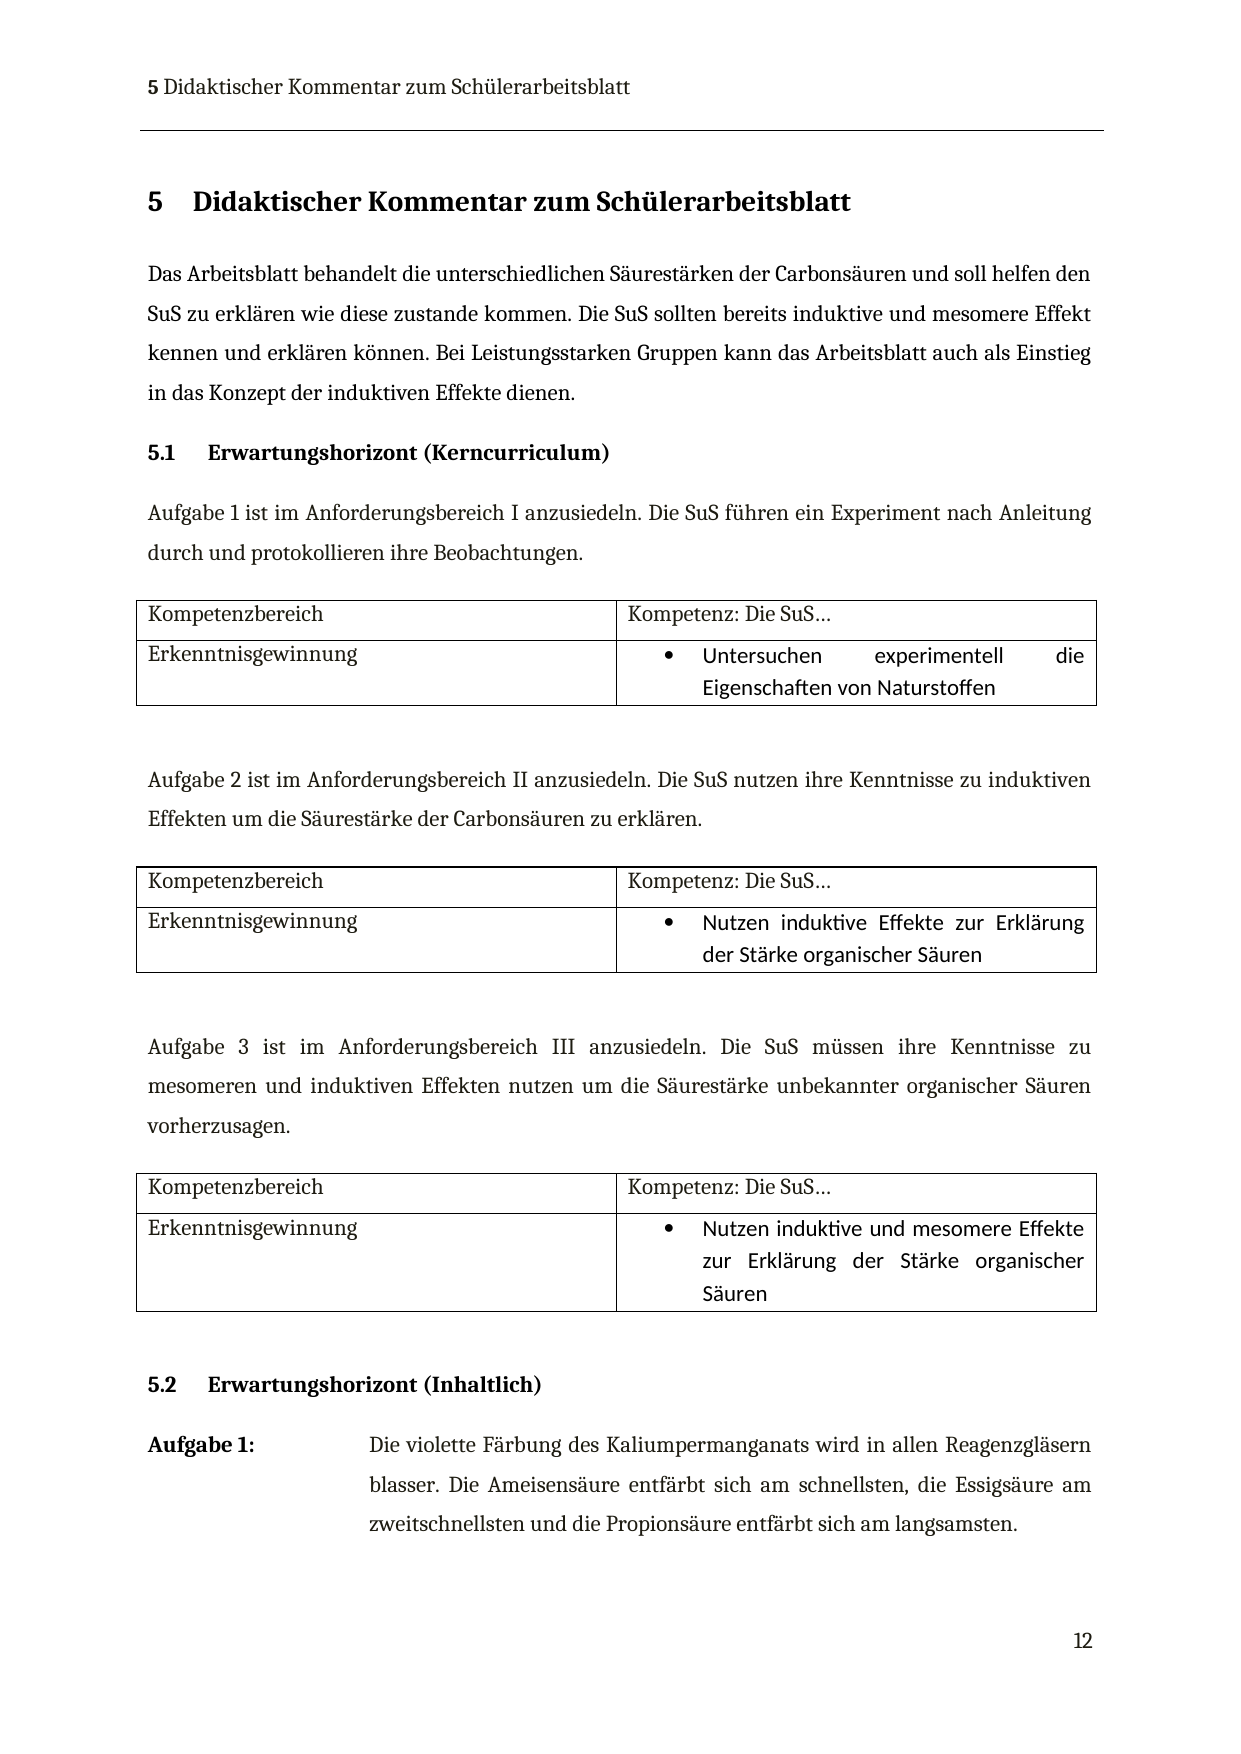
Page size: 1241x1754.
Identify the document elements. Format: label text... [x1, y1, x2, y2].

table_cell Untersuchen experimentell die Eigenschaften von Naturstoffen [617, 641, 1096, 705]
table_cell Erkenntnisgewinnung [137, 1214, 616, 1311]
subtitle Didaktischer Kommentar zum Schülerarbeitsblatt [148, 186, 1093, 219]
table_cell Nutzen induktive und mesomere Effekte zur Erklärung der Stärke organischer Säuren [617, 1214, 1096, 1311]
table_header Kompetenzbereich [137, 1174, 616, 1213]
subtitle Erwartungshorizont (Kerncurriculum) [148, 439, 1093, 466]
table_cell Erkenntnisgewinnung [137, 908, 616, 972]
table_header Kompetenz: Die SuS… [617, 1174, 1096, 1213]
text Aufgabe 1 ist im Anforderungsbereich I anzusiedeln. Die SuS führen ein Experiment nach Anleitung durch und protokollieren ihre Beobachtungen. [148, 500, 1093, 566]
subtitle Erwartungshorizont (Inhaltlich) [148, 1372, 1093, 1398]
table_header Kompetenzbereich [137, 601, 616, 640]
text Aufgabe 3 ist im Anforderungsbereich III anzusiedeln. Die SuS müssen ihre Kenntnisse zu mesomeren und induktiven Effekten nutzen um die Säurestärke unbekannter organischer Säuren vorherzusagen. [148, 1033, 1093, 1139]
table_cell Nutzen induktive Effekte zur Erklärung der Stärke organischer Säuren [617, 908, 1096, 972]
table_cell Erkenntnisgewinnung [137, 641, 616, 705]
text Aufgabe 1: Die violette Färbung des Kaliumpermanganats wird in allen Reagenzgläsern blasser. Die Ameisensäure entfärbt sich am schnellsten, die Essigsäure am zweitschnellsten und die Propionsäure entfärbt sich am langsamsten. [148, 1432, 1093, 1537]
table_header Kompetenzbereich [137, 868, 616, 907]
text Aufgabe 2 ist im Anforderungsbereich II anzusiedeln. Die SuS nutzen ihre Kenntnisse zu induktiven Effekten um die Säurestärke der Carbonsäuren zu erklären. [148, 767, 1093, 832]
table_header Kompetenz: Die SuS… [617, 868, 1096, 907]
text Das Arbeitsblatt behandelt die unterschiedlichen Säurestärken der Carbonsäuren und soll helfen den SuS zu erklären wie diese zustande kommen. Die SuS sollten bereits induktive und mesomere Effekt kennen und erklären können. Bei Leistungsstarken Gruppen kann das Arbeitsblatt auch als Einstieg in das Konzept der induktiven Effekte dienen. [148, 261, 1093, 406]
table_header Kompetenz: Die SuS… [617, 601, 1096, 640]
